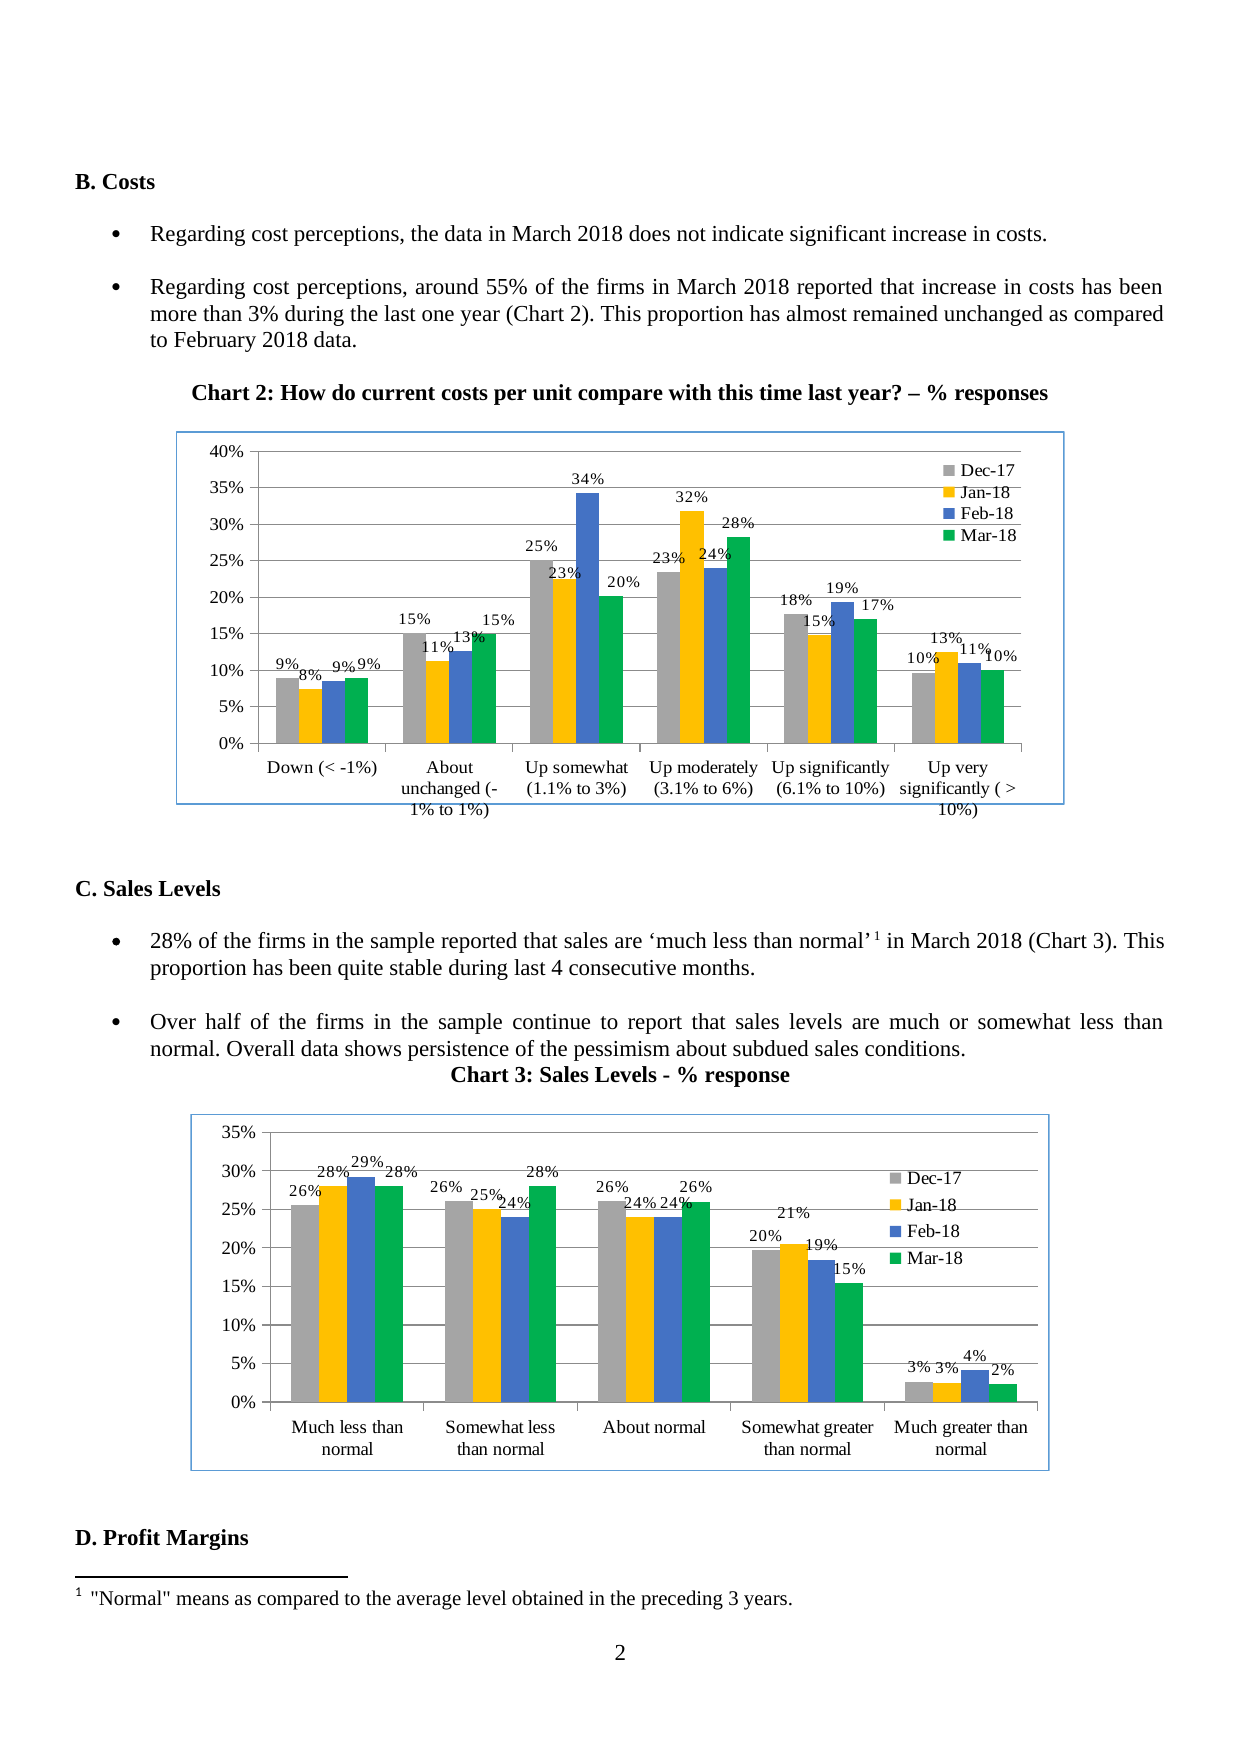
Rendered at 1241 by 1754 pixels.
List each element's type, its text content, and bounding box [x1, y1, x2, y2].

list Regarding cost perceptions, around 55% of the firms in March 2018 reported that increase in costs has been more than 3% during the last one year (Chart 2). This proportion has almost remained unchanged as compared to February 2018 data. [112, 273, 1165, 352]
text D. Profit Margins [75, 1524, 1165, 1551]
list 28% of the firms in the sample reported that sales are ‘much less than normal’ in March 2018 (Chart 3). This proportion has been quite stable during last 4 consecutive months. [112, 927, 1165, 980]
list Regarding cost perceptions, the data in March 2018 does not indicate significant increase in costs. [112, 221, 1165, 247]
text Chart 3: Sales Levels - % response [75, 1061, 1165, 1087]
text C. Sales Levels [75, 875, 1165, 901]
text B. Costs [75, 168, 1165, 194]
list Over half of the firms in the sample continue to report that sales levels are much or somewhat less than normal. Overall data shows persistence of the pessimism about subdued sales conditions. [112, 1008, 1165, 1061]
text Chart 2: How do current costs per unit compare with this time last year? – % responses [75, 379, 1165, 405]
